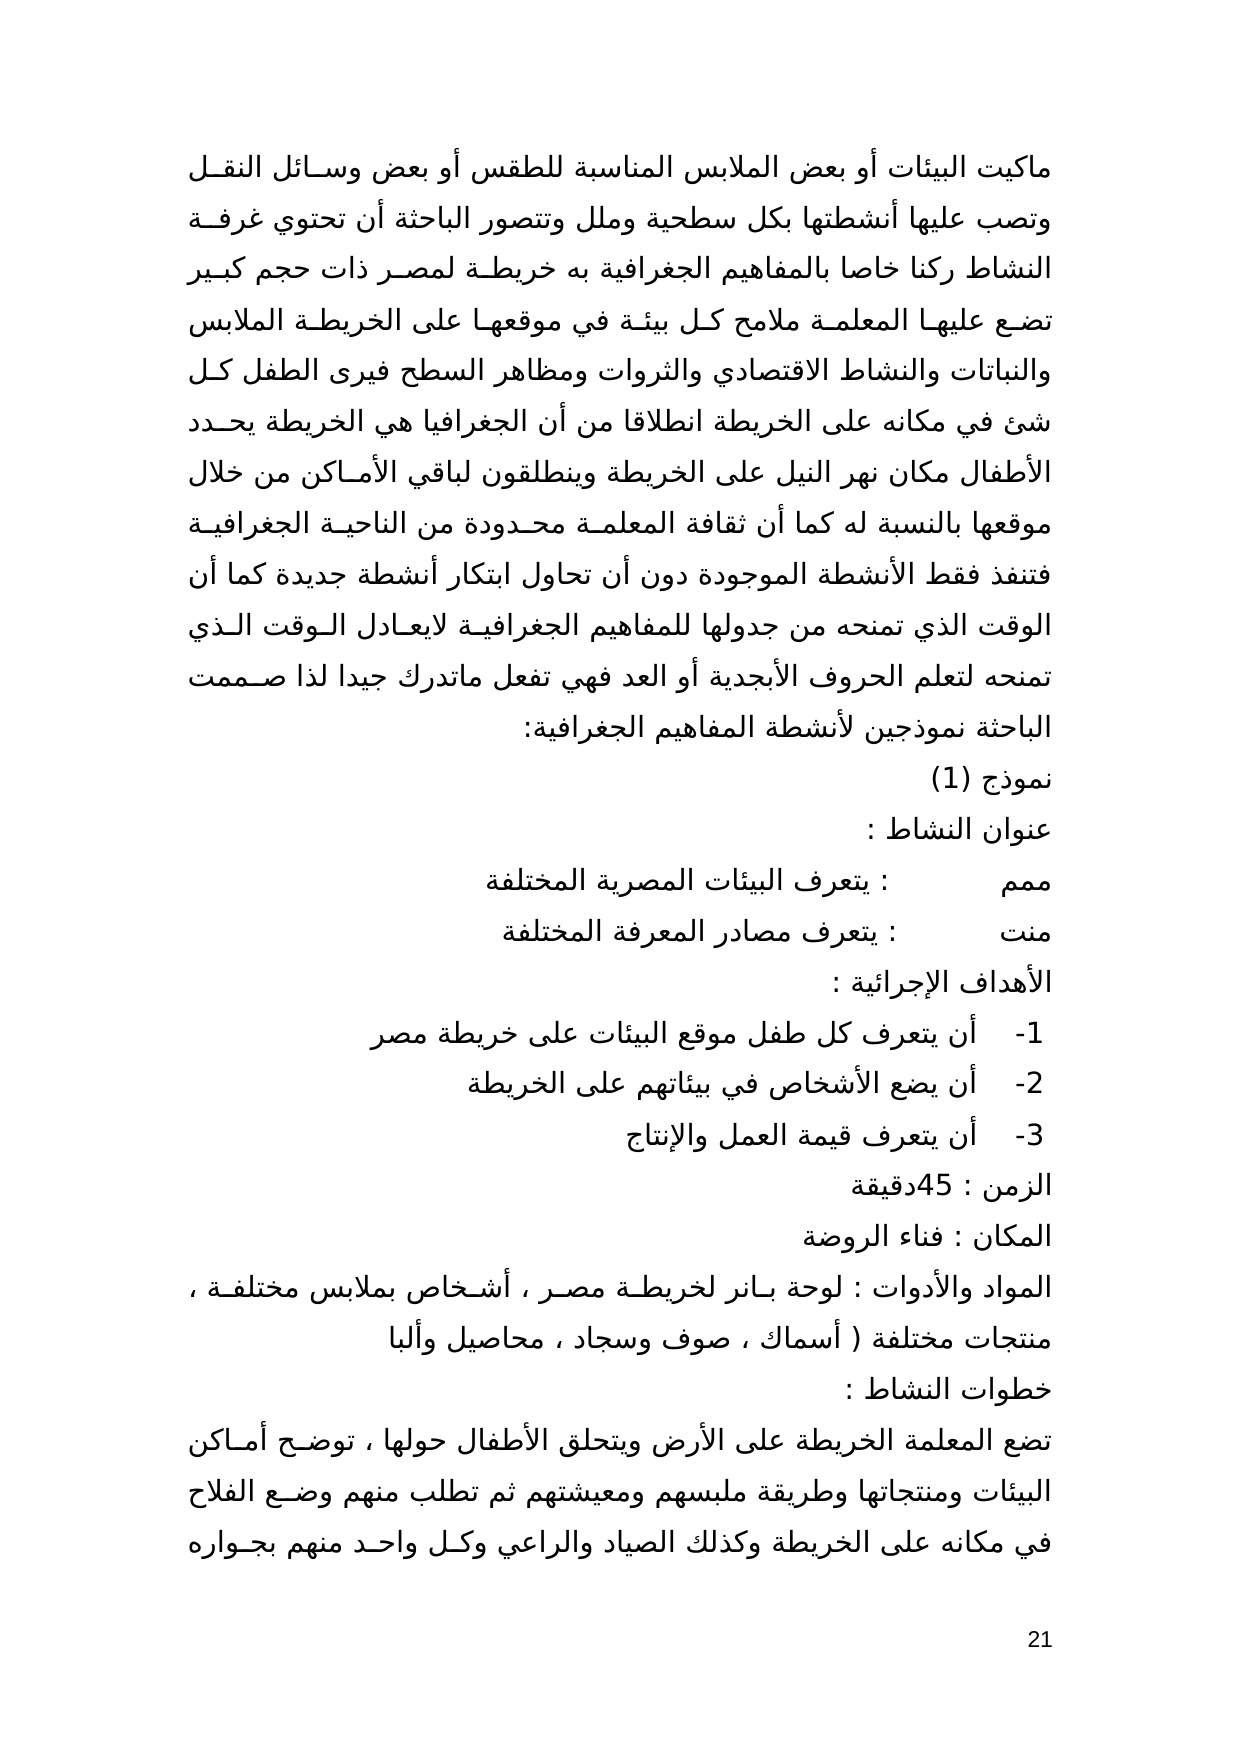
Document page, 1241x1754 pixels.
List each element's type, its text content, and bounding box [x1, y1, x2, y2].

text الأهداف الإجرائية : [187, 965, 1053, 999]
text المكان : فناء الروضة [187, 1220, 1053, 1254]
list أن يضع الأشخاص في بيئاتهم على الخريطة [187, 1067, 1015, 1101]
text المواد والأدوات : لوحة بانر لخريطة مصر ، أشخاص بملابس مختلفة ، منتجات مختلفة ( أسماك ، صوف وسجاد ، محاصيل وألبا [187, 1271, 1053, 1356]
text عنوان النشاط : [187, 812, 1053, 846]
text الزمن : 45دقيقة [187, 1169, 1053, 1203]
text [187, 1423, 1053, 1559]
list أن يتعرف كل طفل موقع البيئات على خريطة مصر [187, 1016, 1015, 1050]
list أن يتعرف قيمة العمل والإنتاج [187, 1118, 1015, 1152]
text نموذج (1) [187, 761, 1053, 795]
text منت : يتعرف مصادر المعرفة المختلفة [187, 914, 1053, 948]
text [187, 150, 1053, 744]
text ممم : يتعرف البيئات المصرية المختلفة [187, 863, 1053, 897]
text خطوات النشاط : [187, 1372, 1053, 1406]
